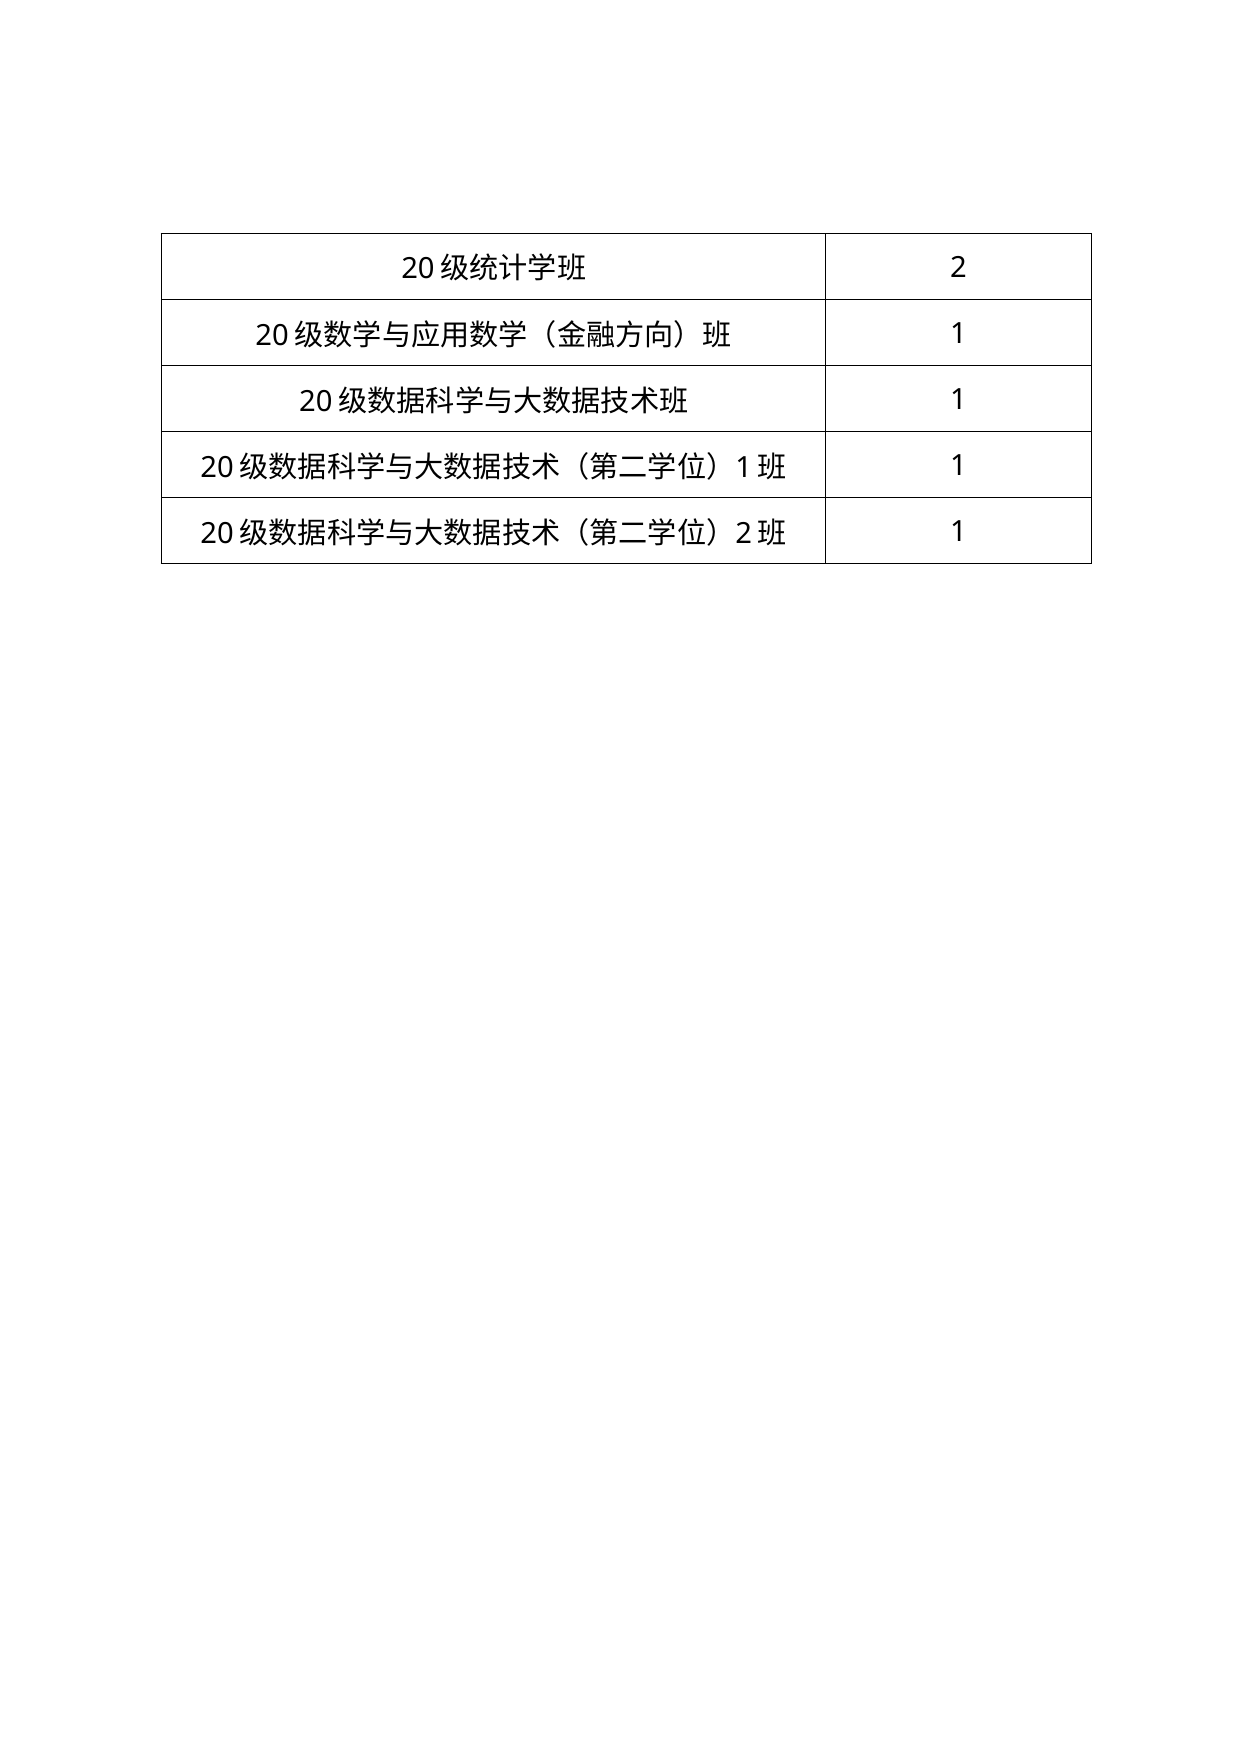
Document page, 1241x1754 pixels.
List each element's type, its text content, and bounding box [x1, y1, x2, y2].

table_cell 20级数据科学与大数据技术（第二学位）2班 [162, 498, 825, 563]
table_cell 1 [826, 498, 1091, 563]
table_cell 20级统计学班 [162, 234, 825, 299]
table_cell 1 [826, 366, 1091, 431]
table_cell 20级数据科学与大数据技术班 [162, 366, 825, 431]
table_cell 1 [826, 432, 1091, 497]
table_cell 20级数学与应用数学（金融方向）班 [162, 300, 825, 365]
table_cell 2 [826, 234, 1091, 299]
table_cell 20级数据科学与大数据技术（第二学位）1班 [162, 432, 825, 497]
table_cell 1 [826, 300, 1091, 365]
